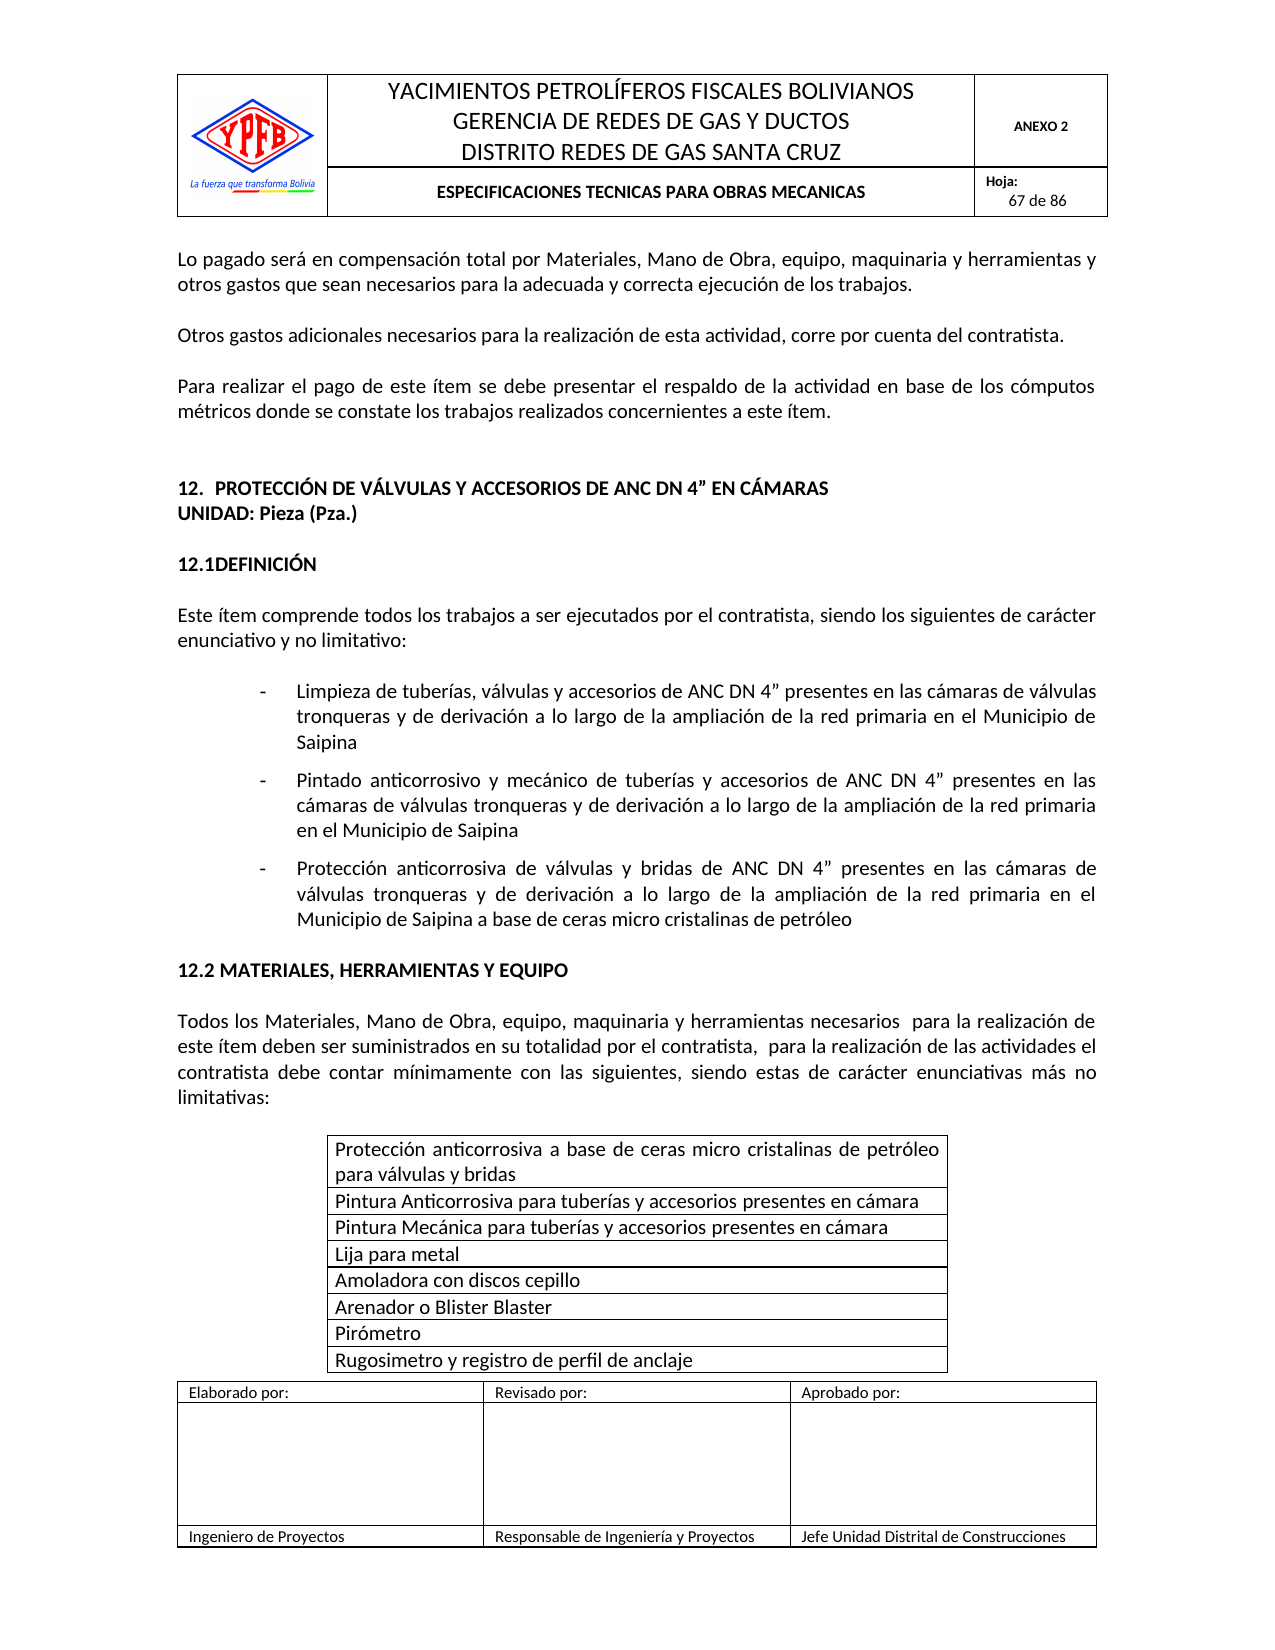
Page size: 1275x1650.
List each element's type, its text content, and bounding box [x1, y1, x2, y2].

table_cell Pintura Anticorrosiva para tuberías y accesorios presentes en cámara [328, 1188, 947, 1213]
list Protección anticorrosiva de válvulas y bridas de ANC DN 4” presentes en las cámaras de válvulas tronqueras y de derivación a lo largo de la ampliación de la red primaria en el Municipio de Saipina a base de ceras micro cristalinas de petróleo [259, 856, 1098, 932]
list Pintado anticorrosivo y mecánico de tuberías y accesorios de ANC DN 4” presentes en las cámaras de válvulas tronqueras y de derivación a lo largo de la ampliación de la red primaria en el Municipio de Saipina [259, 767, 1098, 843]
table_cell Rugosimetro y registro de perfil de anclaje [328, 1347, 947, 1372]
table_cell Amoladora con discos cepillo [328, 1268, 947, 1293]
text Este ítem comprende todos los trabajos a ser ejecutados por el contratista, siendo los siguientes de carácter enunciativo y no limitativo: [177, 602, 1098, 653]
list DEFINICIÓN [177, 551, 1098, 576]
text Otros gastos adicionales necesarios para la realización de esta actividad, corre por cuenta del contratista. [177, 322, 1098, 348]
picture [188, 93, 316, 198]
table_cell Pirómetro [328, 1320, 947, 1346]
list Limpieza de tuberías, válvulas y accesorios de ANC DN 4” presentes en las cámaras de válvulas tronqueras y de derivación a lo largo de la ampliación de la red primaria en el Municipio de Saipina [259, 678, 1098, 754]
list PROTECCIÓN DE VÁLVULAS Y ACCESORIOS DE ANC DN 4” EN CÁMARAS [177, 475, 1098, 500]
list MATERIALES, HERRAMIENTAS Y EQUIPO [177, 957, 1098, 983]
table_header Protección anticorrosiva a base de ceras micro cristalinas de petróleo para válvulas y bridas [328, 1136, 947, 1187]
text Para realizar el pago de este ítem se debe presentar el respaldo de la actividad en base de los cómputos métricos donde se constate los trabajos realizados concernientes a este ítem. [177, 373, 1098, 424]
text UNIDAD: Pieza (Pza.) [177, 500, 1098, 526]
text Lo pagado será en compensación total por Materiales, Mano de Obra, equipo, maquinaria y herramientas y otros gastos que sean necesarios para la adecuada y correcta ejecución de los trabajos. [177, 246, 1098, 297]
text Todos los Materiales, Mano de Obra, equipo, maquinaria y herramientas necesarios para la realización de este ítem deben ser suministrados en su totalidad por el contratista, para la realización de las actividades el contratista debe contar mínimamente con las siguientes, siendo estas de carácter enunciativas más no limitativas: [177, 1008, 1098, 1110]
table_cell Arenador o Blister Blaster [328, 1294, 947, 1319]
table_cell Pintura Mecánica para tuberías y accesorios presentes en cámara [328, 1215, 947, 1240]
table_cell Lija para metal [328, 1241, 947, 1266]
